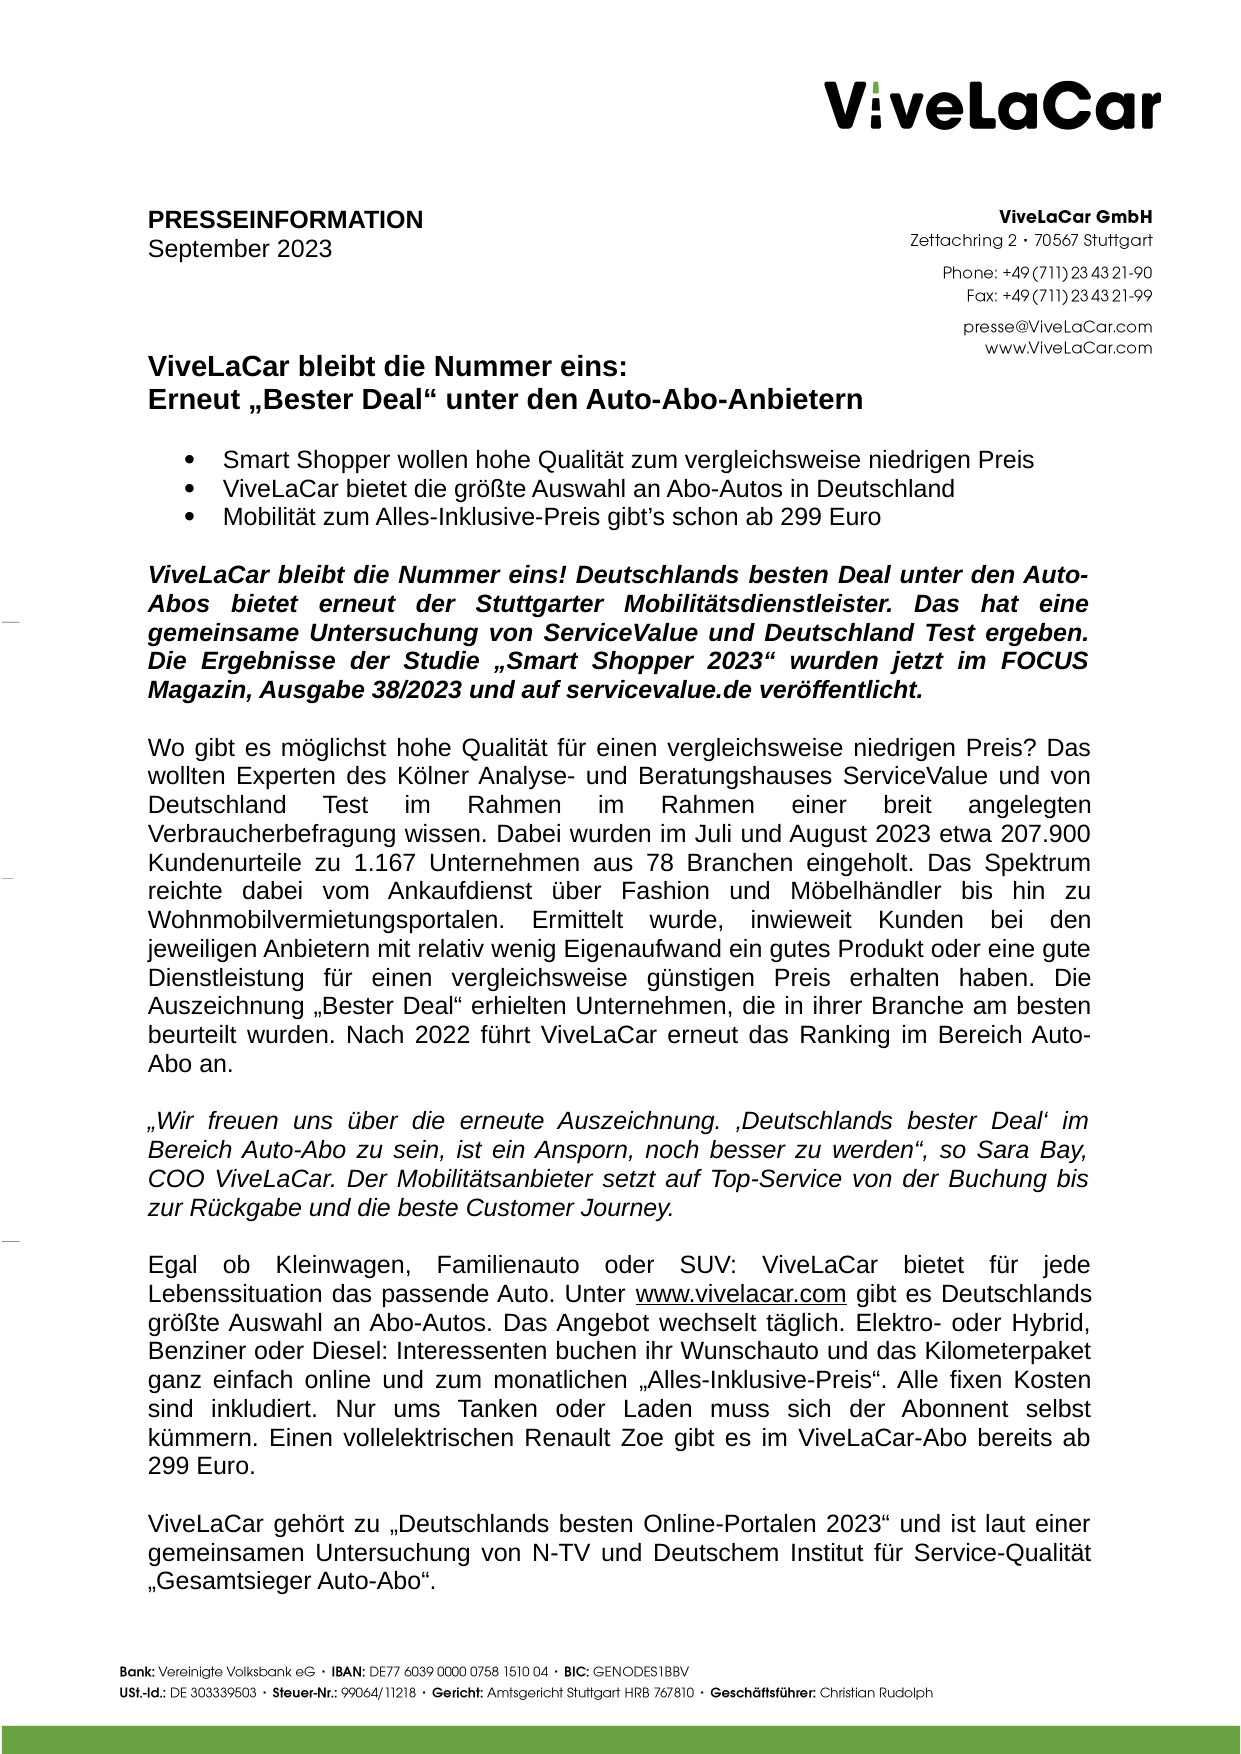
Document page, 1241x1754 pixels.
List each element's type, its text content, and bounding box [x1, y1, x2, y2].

list Mobilität zum Alles-Inklusive-Preis gibt’s schon ab 299 Euro [185, 502, 1093, 531]
text ViveLaCar gehört zu „Deutschlands besten Online-Portalen 2023“ und ist laut einer gemeinsamen Untersuchung von N-TV und Deutschem Institut für Service-Qualität „Gesamtsieger Auto-Abo“. [148, 1509, 1093, 1595]
text September 2023 [148, 234, 1093, 263]
text ViveLaCar bleibt die Nummer eins! Deutschlands besten Deal unter den Auto-Abos bietet erneut der Stuttgarter Mobilitätsdienstleister. Das hat eine gemeinsame Untersuchung von ServiceValue und Deutschland Test ergeben. Die Ergebnisse der Studie „Smart Shopper 2023“ wurden jetzt im FOCUS Magazin, Ausgabe 38/2023 und auf servicevalue.de veröffentlicht. [148, 560, 1093, 704]
list Smart Shopper wollen hohe Qualität zum vergleichsweise niedrigen Preis [185, 445, 1093, 473]
text Wo gibt es möglichst hohe Qualität für einen vergleichsweise niedrigen Preis? Das wollten Experten des Kölner Analyse- und Beratungshauses ServiceValue und von Deutschland Test im Rahmen im Rahmen einer breit angelegten Verbraucherbefragung wissen. Dabei wurden im Juli und August 2023 etwa 207.900 Kundenurteile zu 1.167 Unternehmen aus 78 Branchen eingeholt. Das Spektrum reichte dabei vom Ankaufdienst über Fashion und Möbelhändler bis hin zu Wohnmobilvermietungsportalen. Ermittelt wurde, inwieweit Kunden bei den jeweiligen Anbietern mit relativ wenig Eigenaufwand ein gutes Produkt oder eine gute Dienstleistung für einen vergleichsweise günstigen Preis erhalten haben. Die Auszeichnung „Bester Deal“ erhielten Unternehmen, die in ihrer Branche am besten beurteilt wurden. Nach 2022 führt ViveLaCar erneut das Ranking im Bereich Auto-Abo an. [148, 732, 1093, 1077]
text Egal ob Kleinwagen, Familienauto oder SUV: ViveLaCar bietet für jede Lebenssituation das passende Auto. Unter www.vivelacar.com gibt es Deutschlands größte Auswahl an Abo-Autos. Das Angebot wechselt täglich. Elektro- oder Hybrid, Benziner oder Diesel: Interessenten buchen ihr Wunschauto und das Kilometerpaket ganz einfach online und zum monatlichen „Alles-Inklusive-Preis“. Alle fixen Kosten sind inkludiert. Nur ums Tanken oder Laden muss sich der Abonnent selbst kümmern. Einen vollelektrischen Renault Zoe gibt es im ViveLaCar-Abo bereits ab 299 Euro. [148, 1250, 1093, 1480]
text PRESSEINFORMATION [148, 205, 1093, 234]
text Erneut „Bester Deal“ unter den Auto-Abo-Anbietern [148, 382, 1093, 416]
list ViveLaCar bietet die größte Auswahl an Abo-Autos in Deutschland [185, 473, 1093, 502]
text ViveLaCar bleibt die Nummer eins: [148, 349, 1093, 382]
picture [1, 2, 1241, 1754]
text „Wir freuen uns über die erneute Auszeichnung. ‚Deutschlands bester Deal‘ im Bereich Auto-Abo zu sein, ist ein Ansporn, noch besser zu werden“, so Sara Bay, COO ViveLaCar. Der Mobilitätsanbieter setzt auf Top-Service von der Buchung bis zur Rückgabe und die beste Customer Journey. [148, 1106, 1093, 1221]
